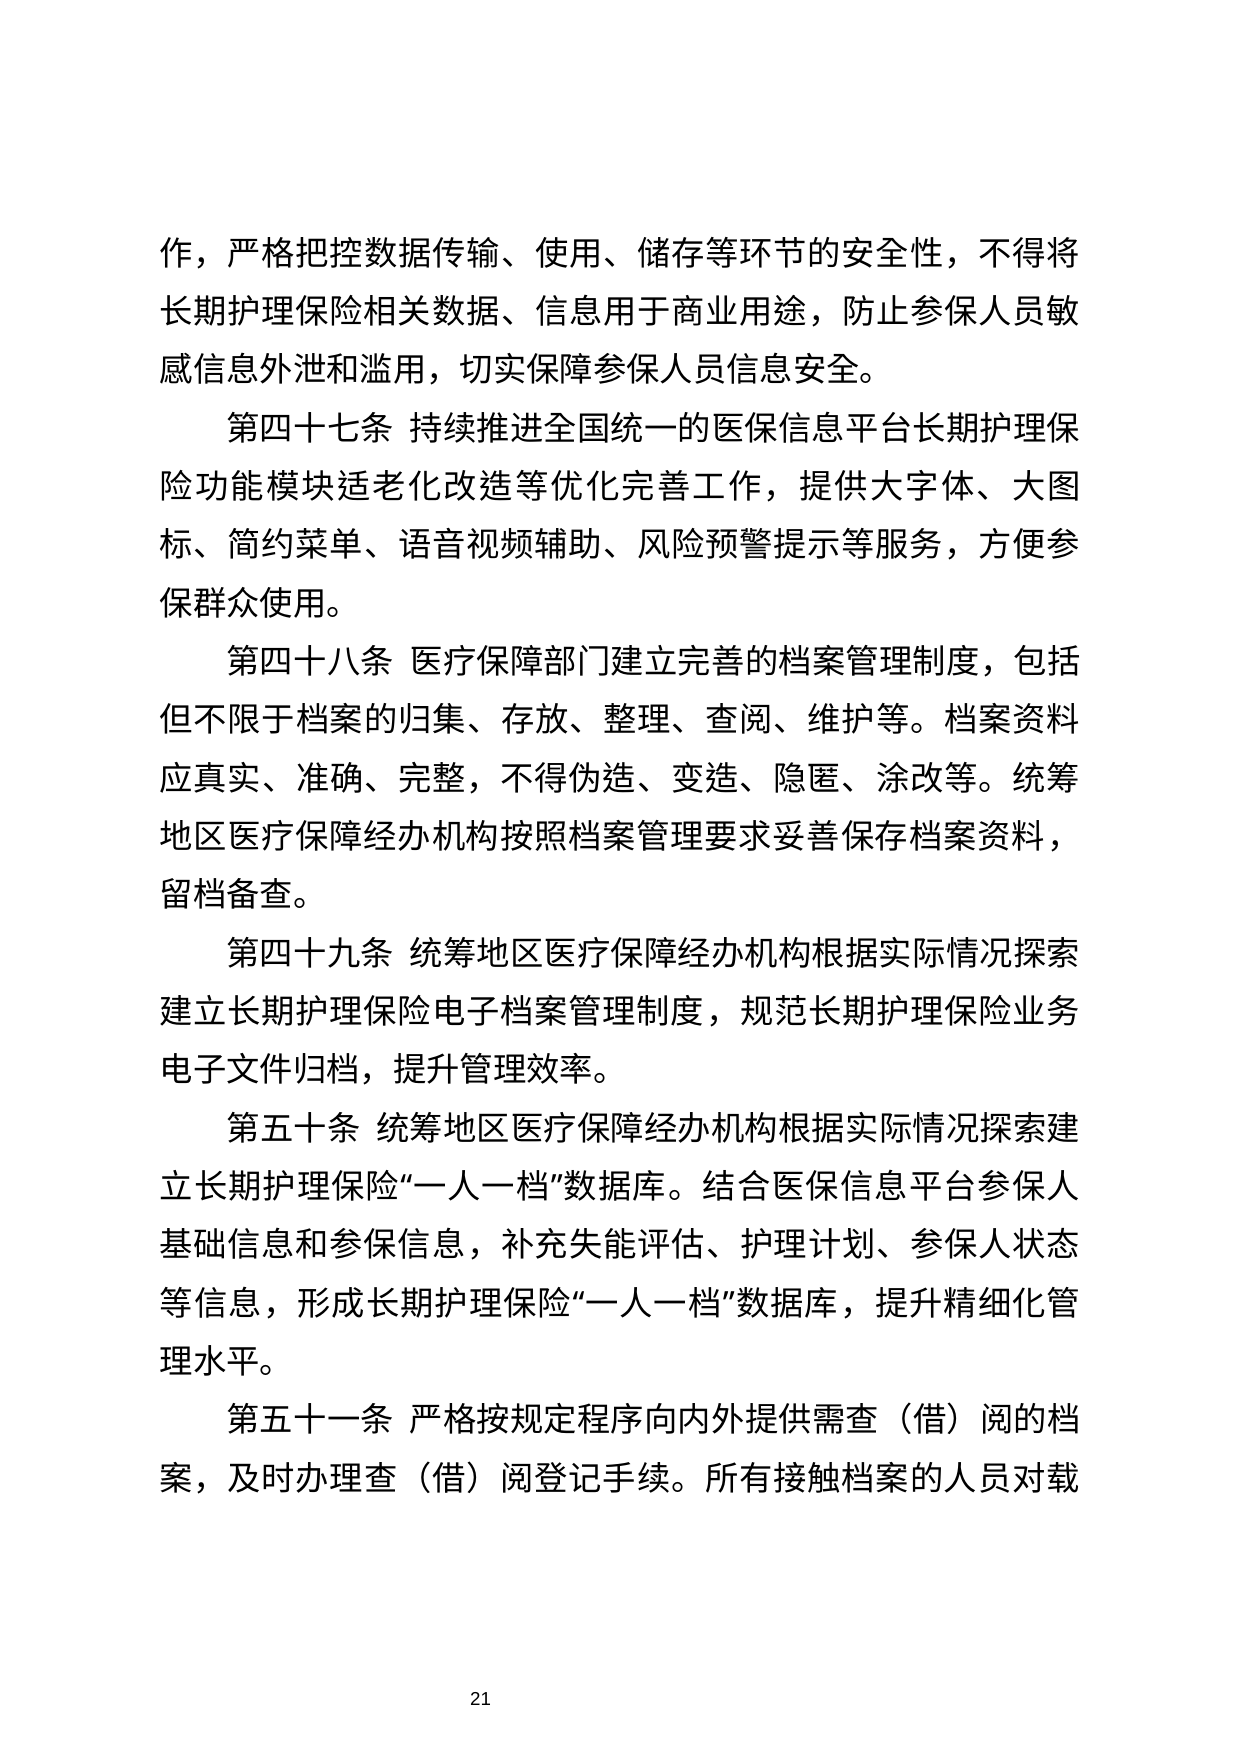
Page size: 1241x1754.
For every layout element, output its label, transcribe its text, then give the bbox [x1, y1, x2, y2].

text 第四十七条 持续推进全国统一的医保信息平台长期护理保险功能模块适老化改造等优化完善工作，提供大字体、大图标、简约菜单、语音视频辅助、风险预警提示等服务，方便参保群众使用。 [159, 393, 1081, 627]
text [159, 218, 1081, 393]
text 第四十九条 统筹地区医疗保障经办机构根据实际情况探索建立长期护理保险电子档案管理制度，规范长期护理保险业务电子文件归档，提升管理效率。 [159, 918, 1081, 1093]
text 第五十条 统筹地区医疗保障经办机构根据实际情况探索建立长期护理保险“一人一档”数据库。结合医保信息平台参保人基础信息和参保信息，补充失能评估、护理计划、参保人状态等信息，形成长期护理保险“一人一档”数据库，提升精细化管理水平。 [159, 1093, 1081, 1385]
text 第四十八条 医疗保障部门建立完善的档案管理制度，包括但不限于档案的归集、存放、整理、查阅、维护等。档案资料应真实、准确、完整，不得伪造、变造、隐匿、涂改等。统筹地区医疗保障经办机构按照档案管理要求妥善保存档案资料，留档备查。 [159, 627, 1081, 918]
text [159, 1385, 1081, 1502]
